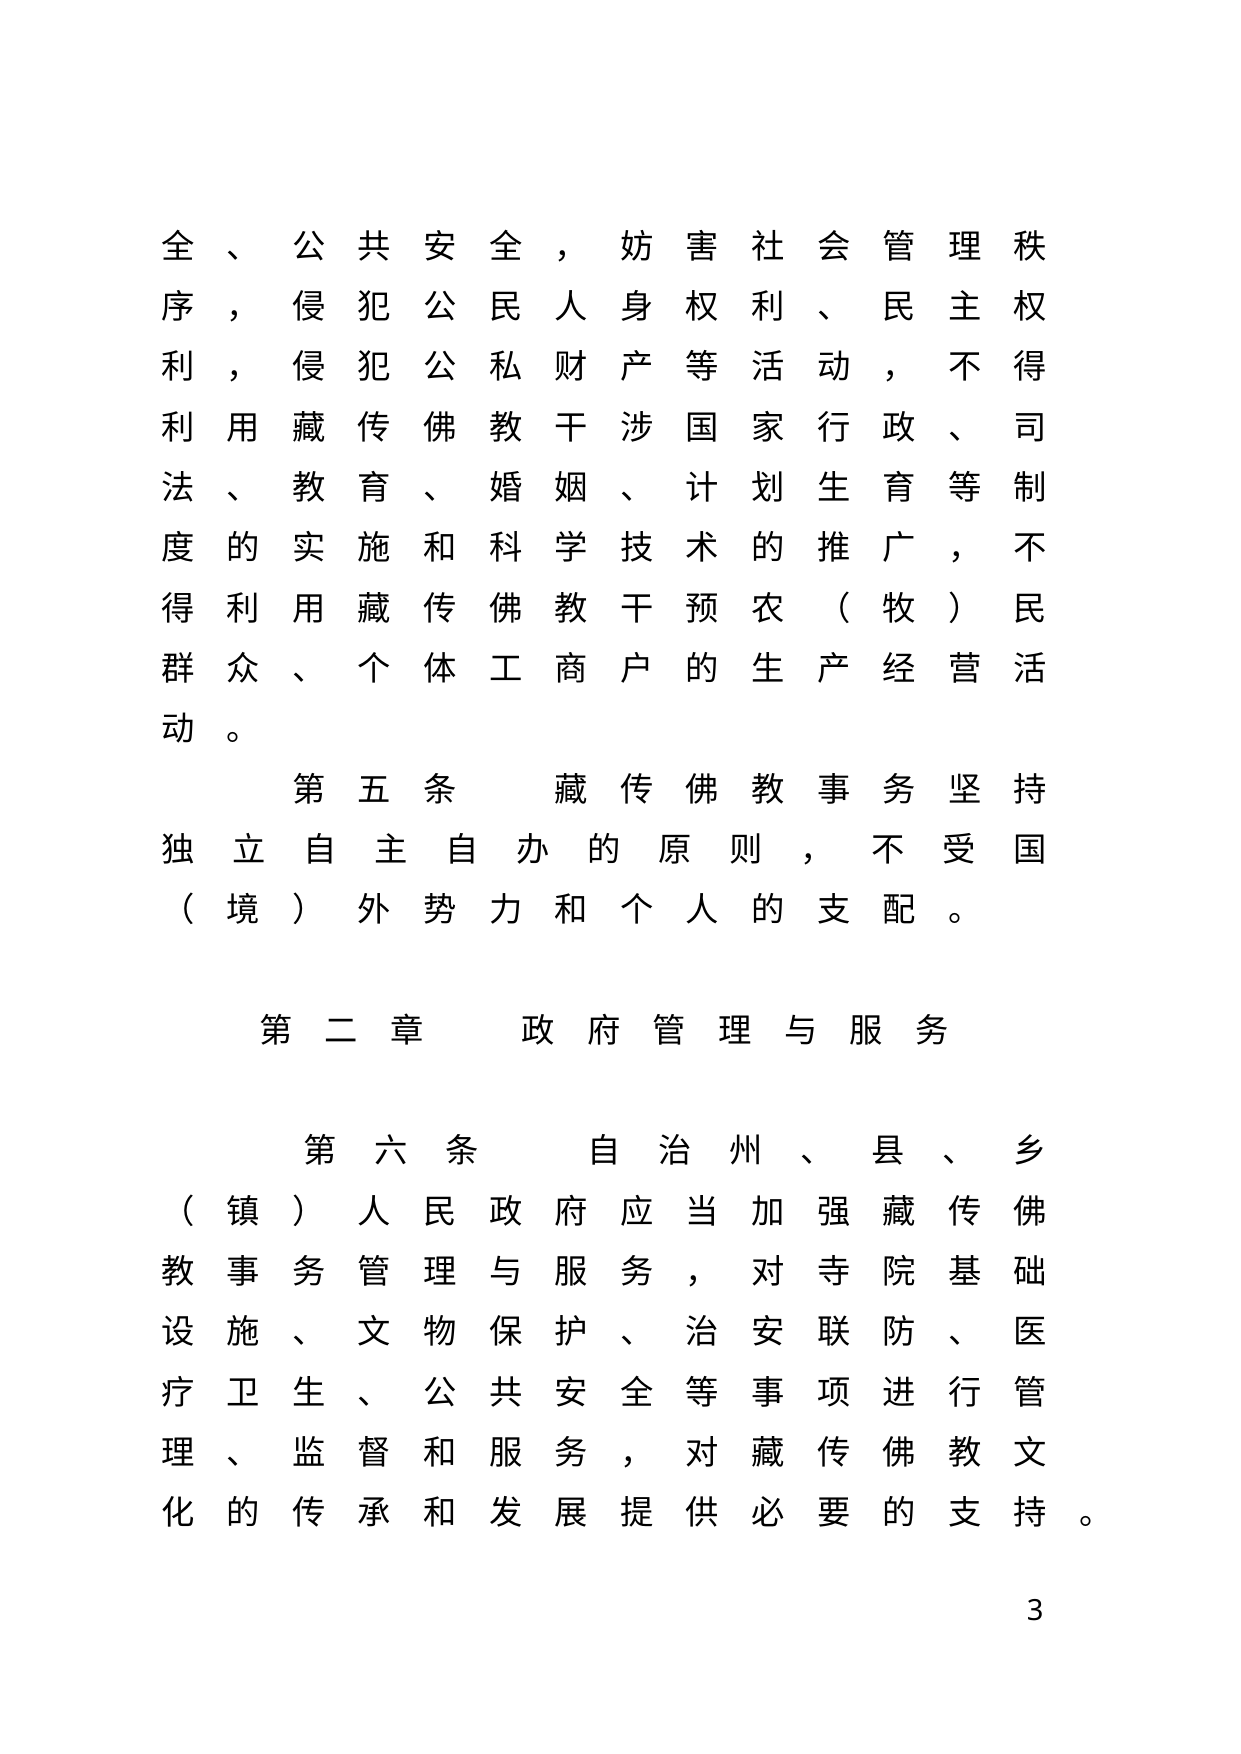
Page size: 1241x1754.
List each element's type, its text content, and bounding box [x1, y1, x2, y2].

text 第二章 政府管理与服务 [161, 998, 1079, 1058]
text 第五条 藏传佛教事务坚持独立自主自办的原则，不受国（境）外势力和个人的支配。 [161, 756, 1079, 937]
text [161, 213, 1079, 756]
text 第六条 自治州、县、乡（镇）人民政府应当加强藏传佛教事务管理与服务，对寺院基础设施、文物保护、治安联防、医疗卫生、公共安全等事项进行管理、监督和服务，对藏传佛教文化的传承和发展提供必要的支持。 [161, 1118, 1079, 1540]
